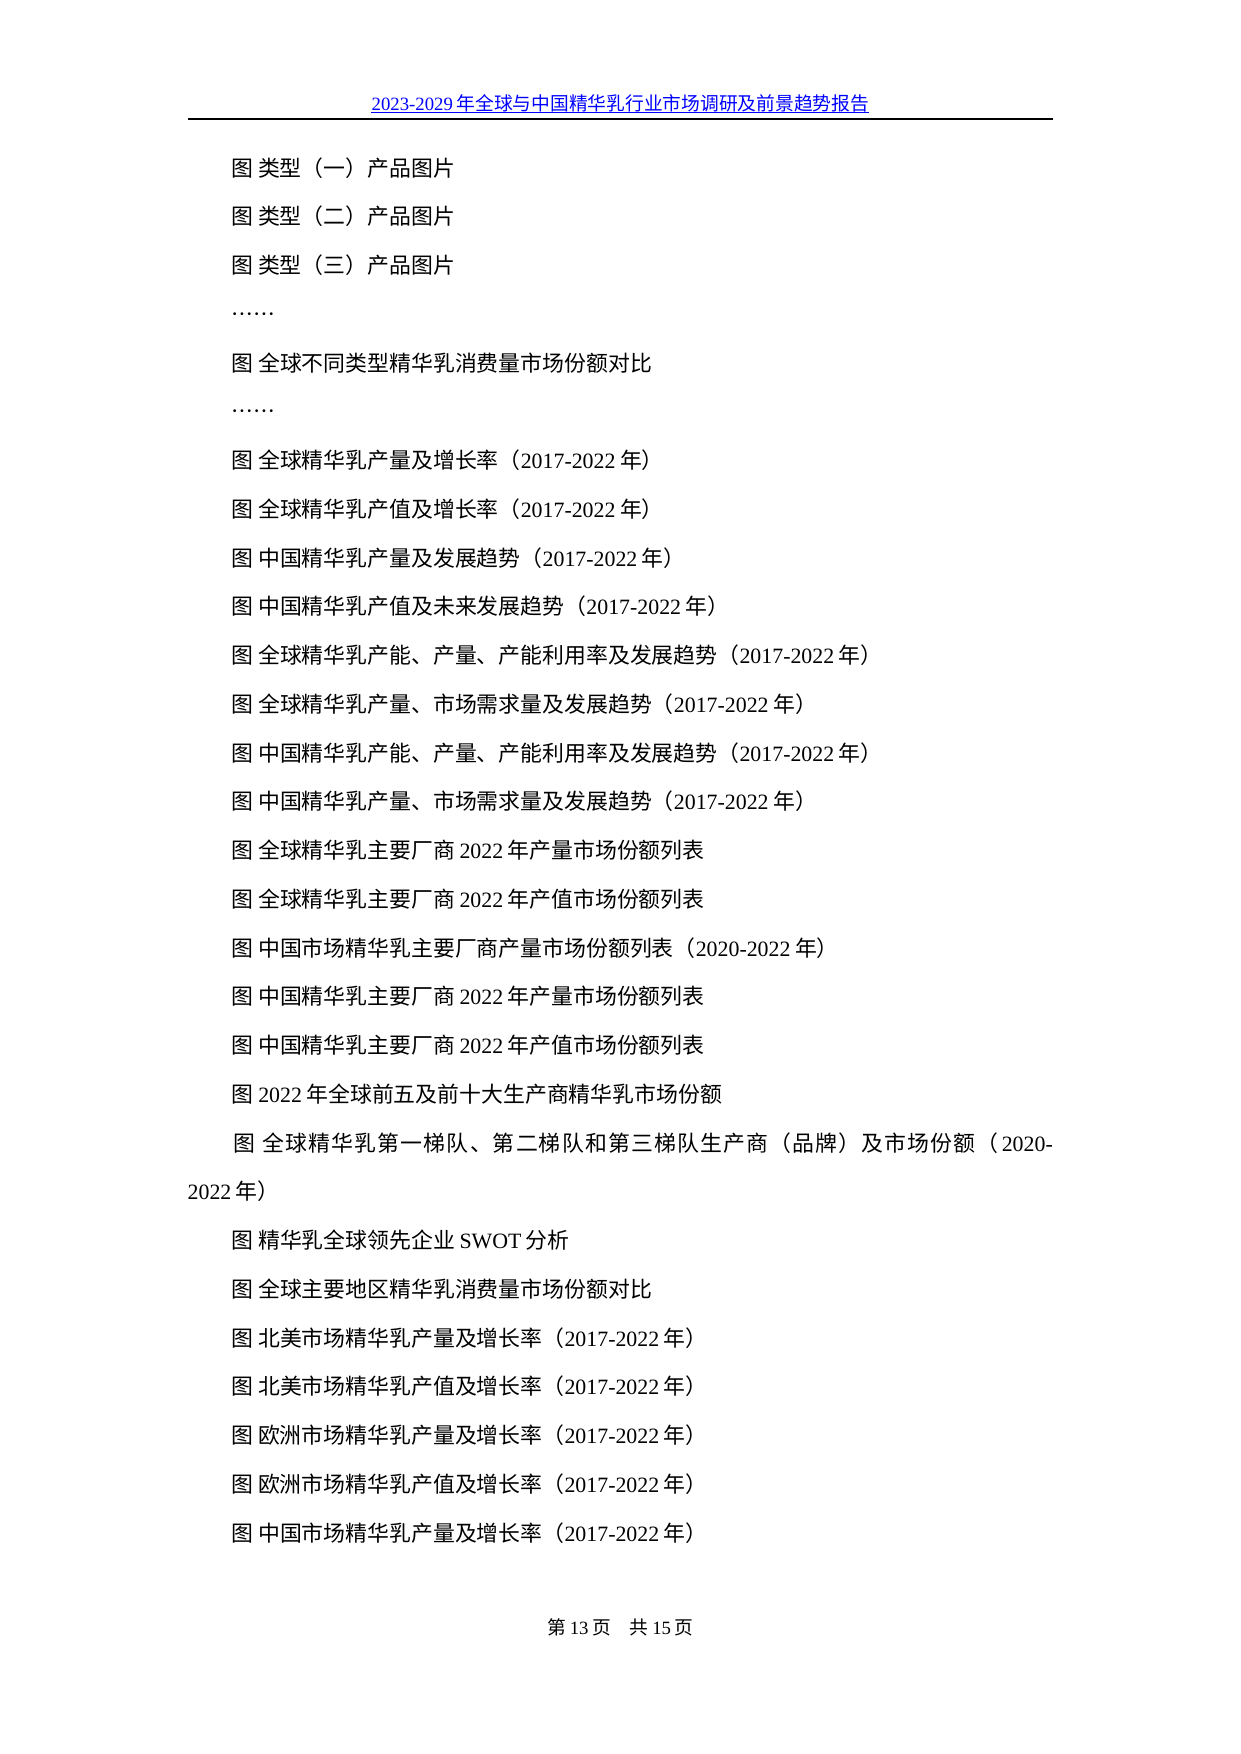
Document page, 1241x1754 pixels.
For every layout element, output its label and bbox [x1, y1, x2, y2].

text [187, 150, 1053, 1548]
